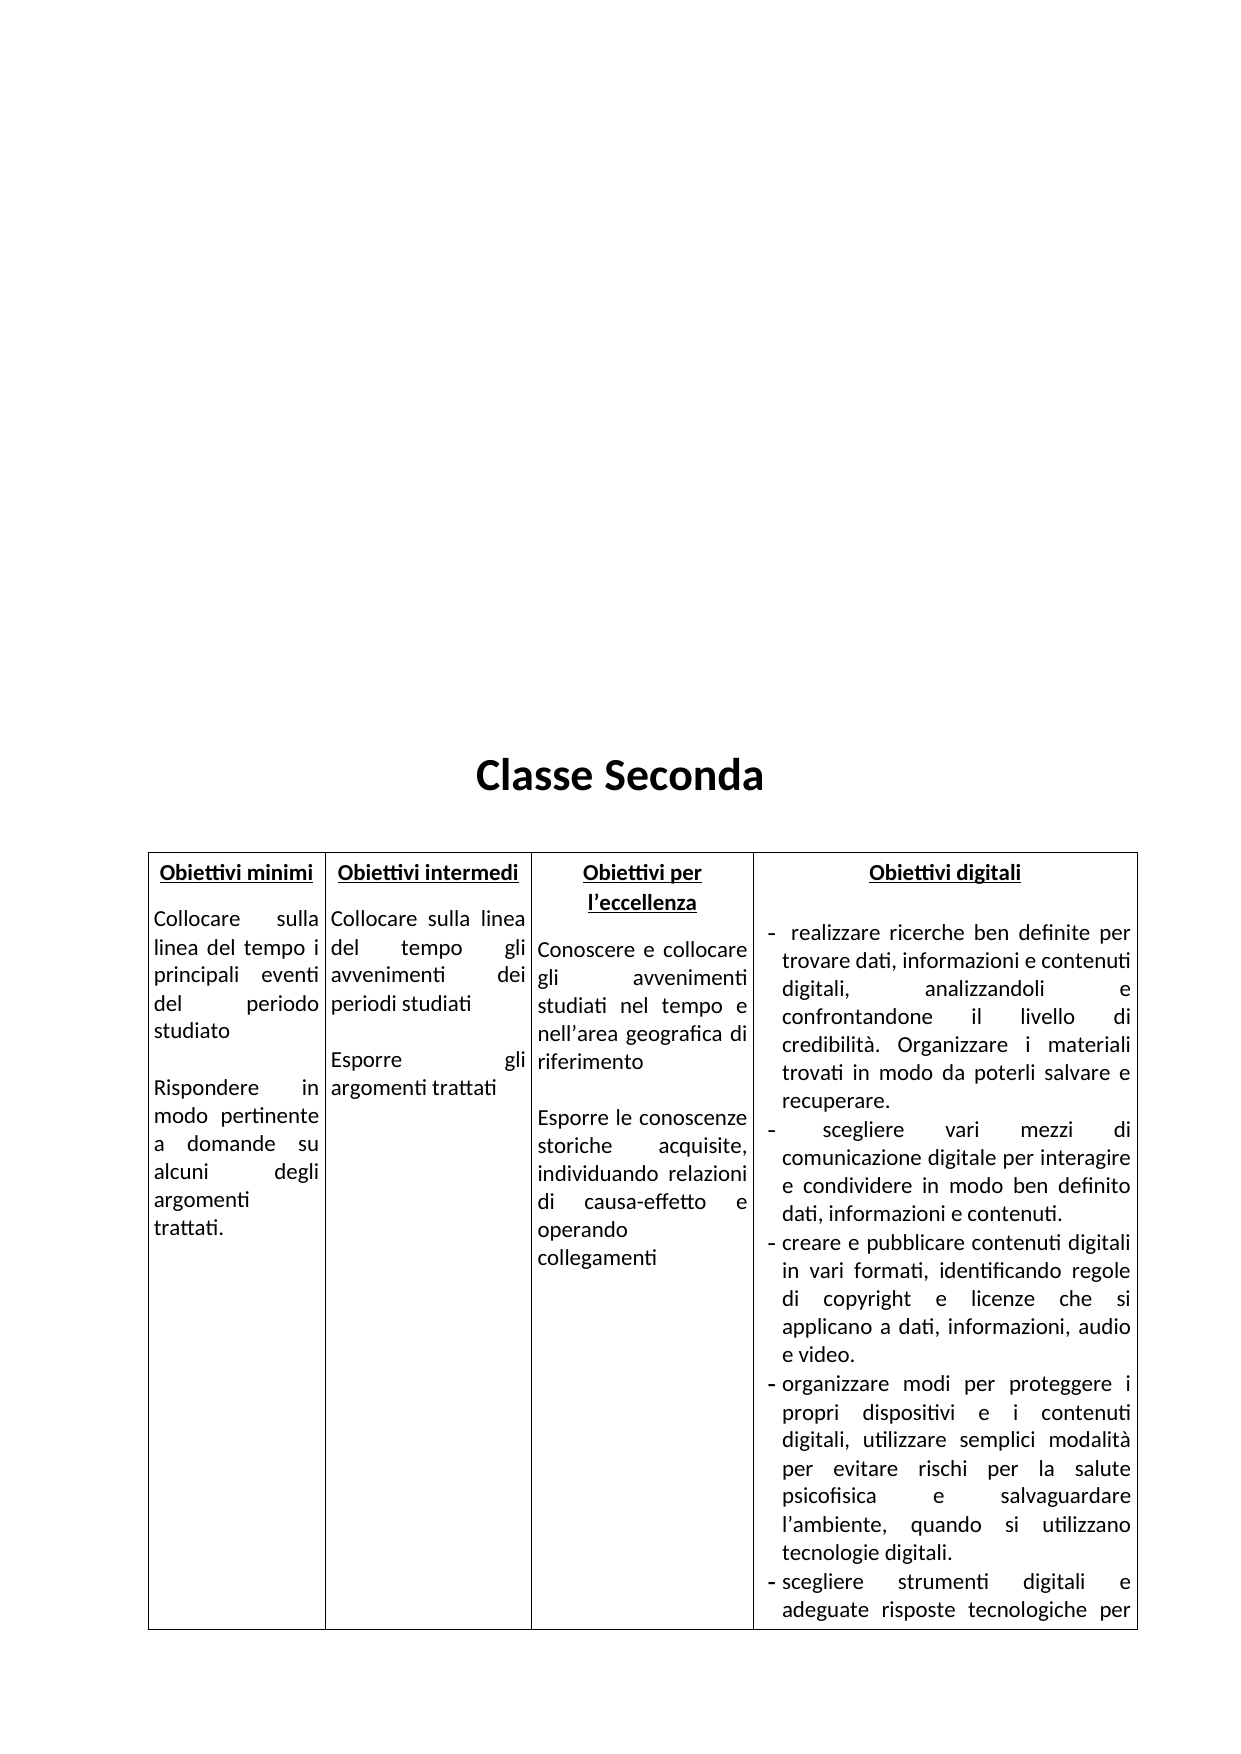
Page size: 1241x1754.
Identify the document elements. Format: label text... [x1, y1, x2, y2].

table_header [149, 853, 325, 1628]
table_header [326, 853, 531, 1628]
subtitle Classe Seconda [118, 745, 1122, 801]
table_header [532, 853, 753, 1628]
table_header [754, 853, 1137, 1628]
